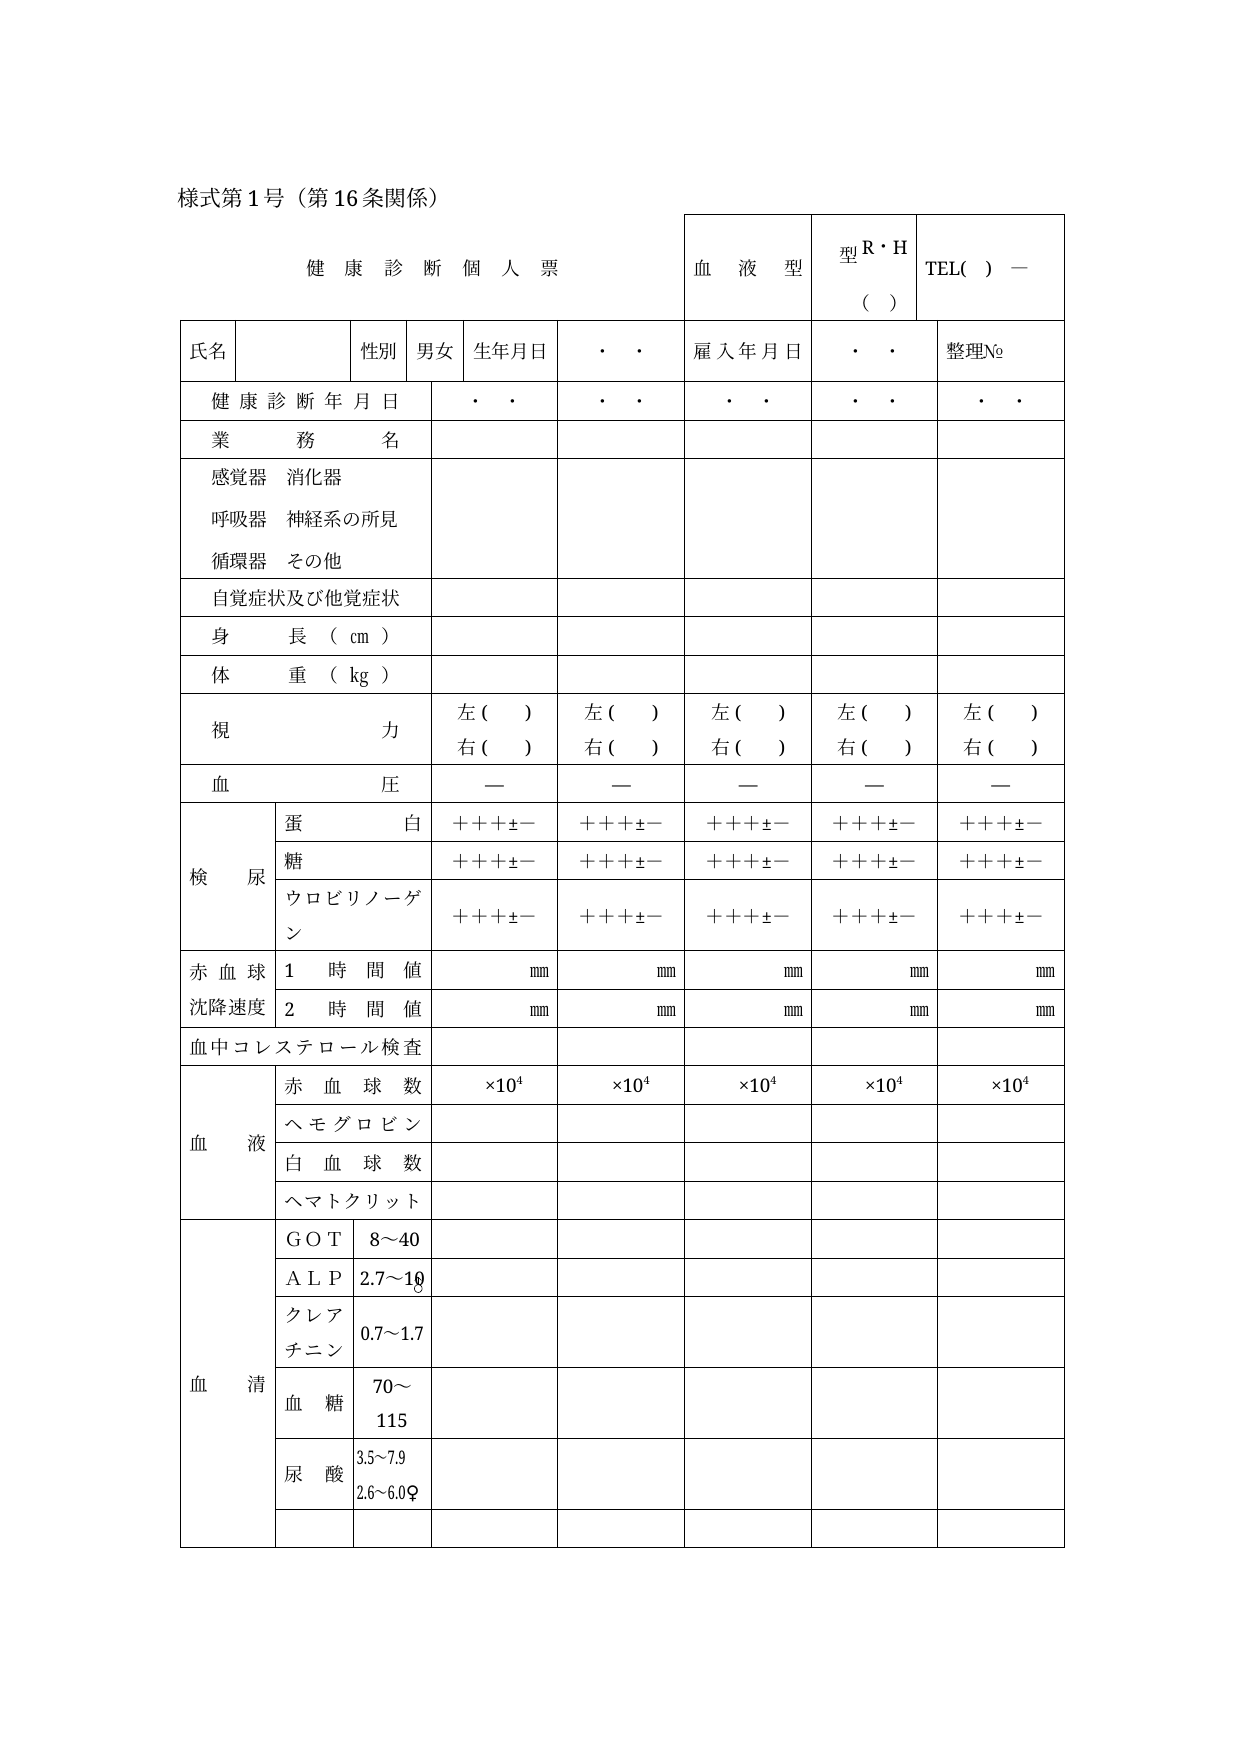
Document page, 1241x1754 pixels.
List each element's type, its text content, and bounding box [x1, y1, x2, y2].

table_cell ・ ・ [558, 382, 684, 419]
table_cell ・ ・ [432, 382, 557, 419]
table_cell 2 時間値 [276, 990, 431, 1027]
table_cell [812, 421, 937, 458]
table_cell 血液 [181, 1066, 275, 1219]
table_cell ＋＋＋±－ [432, 842, 557, 879]
table_cell [812, 1297, 937, 1367]
table_cell [558, 421, 684, 458]
table_cell 左 ( ) 右 ( ) [812, 694, 937, 764]
table_cell [685, 1259, 811, 1296]
table_cell [685, 1368, 811, 1438]
table_cell 生年月日 [464, 321, 557, 381]
table_header 健康診断個人票 [180, 214, 684, 320]
table_cell [685, 1297, 811, 1367]
table_cell ・ ・ [558, 321, 684, 381]
table_cell [812, 1143, 937, 1181]
table_cell ＋＋＋±－ [685, 803, 811, 841]
table_cell ㎜ [432, 951, 557, 988]
table_cell [938, 1510, 1064, 1547]
table_cell [938, 1368, 1064, 1438]
table_cell ＋＋＋±－ [432, 880, 557, 950]
table_cell 血糖 [276, 1368, 353, 1438]
table_cell 70～115 [354, 1368, 431, 1438]
table_cell 1 時間値 [276, 951, 431, 988]
table_cell ・ ・ [812, 382, 937, 419]
table_cell [236, 321, 350, 381]
table_cell [685, 1105, 811, 1142]
table_cell [432, 1439, 557, 1508]
table_cell 健康診断年月日 [181, 382, 431, 419]
table_cell 検尿 [181, 803, 275, 950]
table_cell [558, 1220, 684, 1257]
table_cell ＧＯＴ [276, 1220, 353, 1257]
table_cell ＋＋＋±－ [685, 842, 811, 879]
table_cell 3.5～7.9 2.6～6.0♀ [354, 1439, 431, 1508]
table_cell ・ ・ [685, 382, 811, 419]
table_cell [685, 1220, 811, 1257]
table_cell [812, 1368, 937, 1438]
table_cell 糖 [276, 842, 431, 879]
table_cell [685, 1510, 811, 1547]
table_cell [558, 579, 684, 616]
table_cell [812, 1182, 937, 1219]
table_cell [432, 617, 557, 654]
table_cell [938, 656, 1064, 693]
table_cell [558, 617, 684, 654]
table_cell ＋＋＋±－ [938, 803, 1064, 841]
table_cell [938, 459, 1064, 578]
table_cell 自覚症状及び他覚症状 [181, 579, 431, 616]
table_cell [432, 1510, 557, 1547]
table_cell [938, 579, 1064, 616]
table_cell [812, 1220, 937, 1257]
table_cell ・ ・ [812, 321, 937, 381]
table_cell ㎜ [558, 951, 684, 988]
table_cell [685, 1182, 811, 1219]
table_cell 左 ( ) 右 ( ) [432, 694, 557, 764]
table_cell ヘマトクリット [276, 1182, 431, 1219]
table_cell [558, 1510, 684, 1547]
table_cell [938, 1259, 1064, 1296]
table_cell [558, 1143, 684, 1181]
table_cell [685, 579, 811, 616]
table_cell ㎜ [938, 990, 1064, 1027]
table_cell ― [558, 765, 684, 802]
table_cell 0.7～1.7 [354, 1297, 431, 1367]
table_cell 男女 [407, 321, 463, 381]
table_cell [812, 1028, 937, 1065]
table_cell [685, 1028, 811, 1065]
table_cell 整理№ [938, 321, 1064, 381]
table_cell 赤血球 沈降速度 [181, 951, 275, 1027]
table_cell ㎜ [812, 951, 937, 988]
table_cell ＋＋＋±－ [432, 803, 557, 841]
table_cell [685, 617, 811, 654]
table_cell [558, 1297, 684, 1367]
table_cell ＋＋＋±－ [812, 880, 937, 950]
table_cell [432, 459, 557, 578]
table_cell [432, 421, 557, 458]
table_cell [938, 1220, 1064, 1257]
table_cell ― [685, 765, 811, 802]
table_cell [558, 1368, 684, 1438]
table_cell クレアチニン [276, 1297, 353, 1367]
table_cell ×104 [938, 1066, 1064, 1104]
table_cell 赤血球数 [276, 1066, 431, 1104]
table_cell 業務名 [181, 421, 431, 458]
table_header TEL( ) ― [917, 215, 1064, 320]
table_cell [558, 1182, 684, 1219]
table_cell 蛋白 [276, 803, 431, 841]
table_cell ㎜ [685, 951, 811, 988]
table_cell 左 ( ) 右 ( ) [938, 694, 1064, 764]
table_cell 視力 [181, 694, 431, 764]
table_cell [432, 1220, 557, 1257]
table_cell 8～40 [354, 1220, 431, 1257]
table_cell ― [812, 765, 937, 802]
table_cell [812, 1259, 937, 1296]
table_cell ×104 [685, 1066, 811, 1104]
table_cell [432, 1028, 557, 1065]
table_cell [558, 1439, 684, 1508]
table_cell [812, 1510, 937, 1547]
table_cell [558, 1028, 684, 1065]
table_cell 尿酸 [276, 1439, 353, 1508]
table_cell [938, 1143, 1064, 1181]
table_cell [276, 1510, 353, 1547]
table_cell ×104 [558, 1066, 684, 1104]
table_cell [432, 1143, 557, 1181]
table_cell [432, 1297, 557, 1367]
table_cell [938, 617, 1064, 654]
table_cell ㎜ [685, 990, 811, 1027]
table_cell [938, 421, 1064, 458]
table_cell [812, 617, 937, 654]
table_cell ＋＋＋±－ [558, 803, 684, 841]
table_cell ＋＋＋±－ [558, 880, 684, 950]
table_cell [685, 656, 811, 693]
table_cell 左 ( ) 右 ( ) [685, 694, 811, 764]
table_cell [938, 1105, 1064, 1142]
table_cell ・ ・ [938, 382, 1064, 419]
table_cell [558, 1105, 684, 1142]
table_cell [938, 1297, 1064, 1367]
table_cell 血圧 [181, 765, 431, 802]
table_cell 左 ( ) 右 ( ) [558, 694, 684, 764]
table_cell 体重（㎏） [181, 656, 431, 693]
table_cell 雇入年月日 [685, 321, 811, 381]
text 様式第1号（第16条関係） [177, 179, 1063, 214]
table_cell ― [938, 765, 1064, 802]
table_cell ×104 [432, 1066, 557, 1104]
table_cell 2.7～10 [354, 1259, 431, 1296]
table_cell ㎜ [938, 951, 1064, 988]
table_cell [938, 1182, 1064, 1219]
table_cell [938, 1028, 1064, 1065]
table_cell ＋＋＋±－ [938, 880, 1064, 950]
table_cell [685, 1439, 811, 1508]
table_cell ㎜ [558, 990, 684, 1027]
table_cell ×104 [812, 1066, 937, 1104]
table_cell [685, 1143, 811, 1181]
table_cell [432, 1182, 557, 1219]
table_cell [432, 1368, 557, 1438]
table_cell ヘモグロビン [276, 1105, 431, 1142]
table_cell ＡＬＰ [276, 1259, 353, 1296]
table_cell [812, 459, 937, 578]
table_cell ― [432, 765, 557, 802]
table_cell 感覚器 消化器 呼吸器 神経系の所見 循環器 その他 [181, 459, 431, 578]
table_cell 血中コレステロール検査 [181, 1028, 431, 1065]
table_cell [938, 1439, 1064, 1508]
table_cell ウロビリノーゲン [276, 880, 431, 950]
table_cell ＋＋＋±－ [938, 842, 1064, 879]
table_cell [812, 656, 937, 693]
table_cell [812, 579, 937, 616]
table_cell ㎜ [812, 990, 937, 1027]
table_cell 氏名 [181, 321, 235, 381]
table_cell [432, 579, 557, 616]
table_header 血液型 [685, 215, 811, 320]
table_cell [812, 1439, 937, 1508]
table_cell [558, 459, 684, 578]
table_cell ＋＋＋±－ [685, 880, 811, 950]
table_cell 身長（㎝） [181, 617, 431, 654]
table_cell [354, 1510, 431, 1547]
table_cell 性別 [351, 321, 406, 381]
table_cell [812, 1105, 937, 1142]
table_cell [432, 1259, 557, 1296]
table_header 型R・H （ ） [812, 215, 916, 320]
table_cell [432, 656, 557, 693]
table_cell 白血球数 [276, 1143, 431, 1181]
table_cell [685, 459, 811, 578]
table_cell [432, 1105, 557, 1142]
table_cell [558, 656, 684, 693]
table_cell [685, 421, 811, 458]
table_cell ㎜ [432, 990, 557, 1027]
table_cell ＋＋＋±－ [558, 842, 684, 879]
table_cell [558, 1259, 684, 1296]
table_cell 血清 [181, 1220, 275, 1547]
table_cell ＋＋＋±－ [812, 842, 937, 879]
table_cell ＋＋＋±－ [812, 803, 937, 841]
